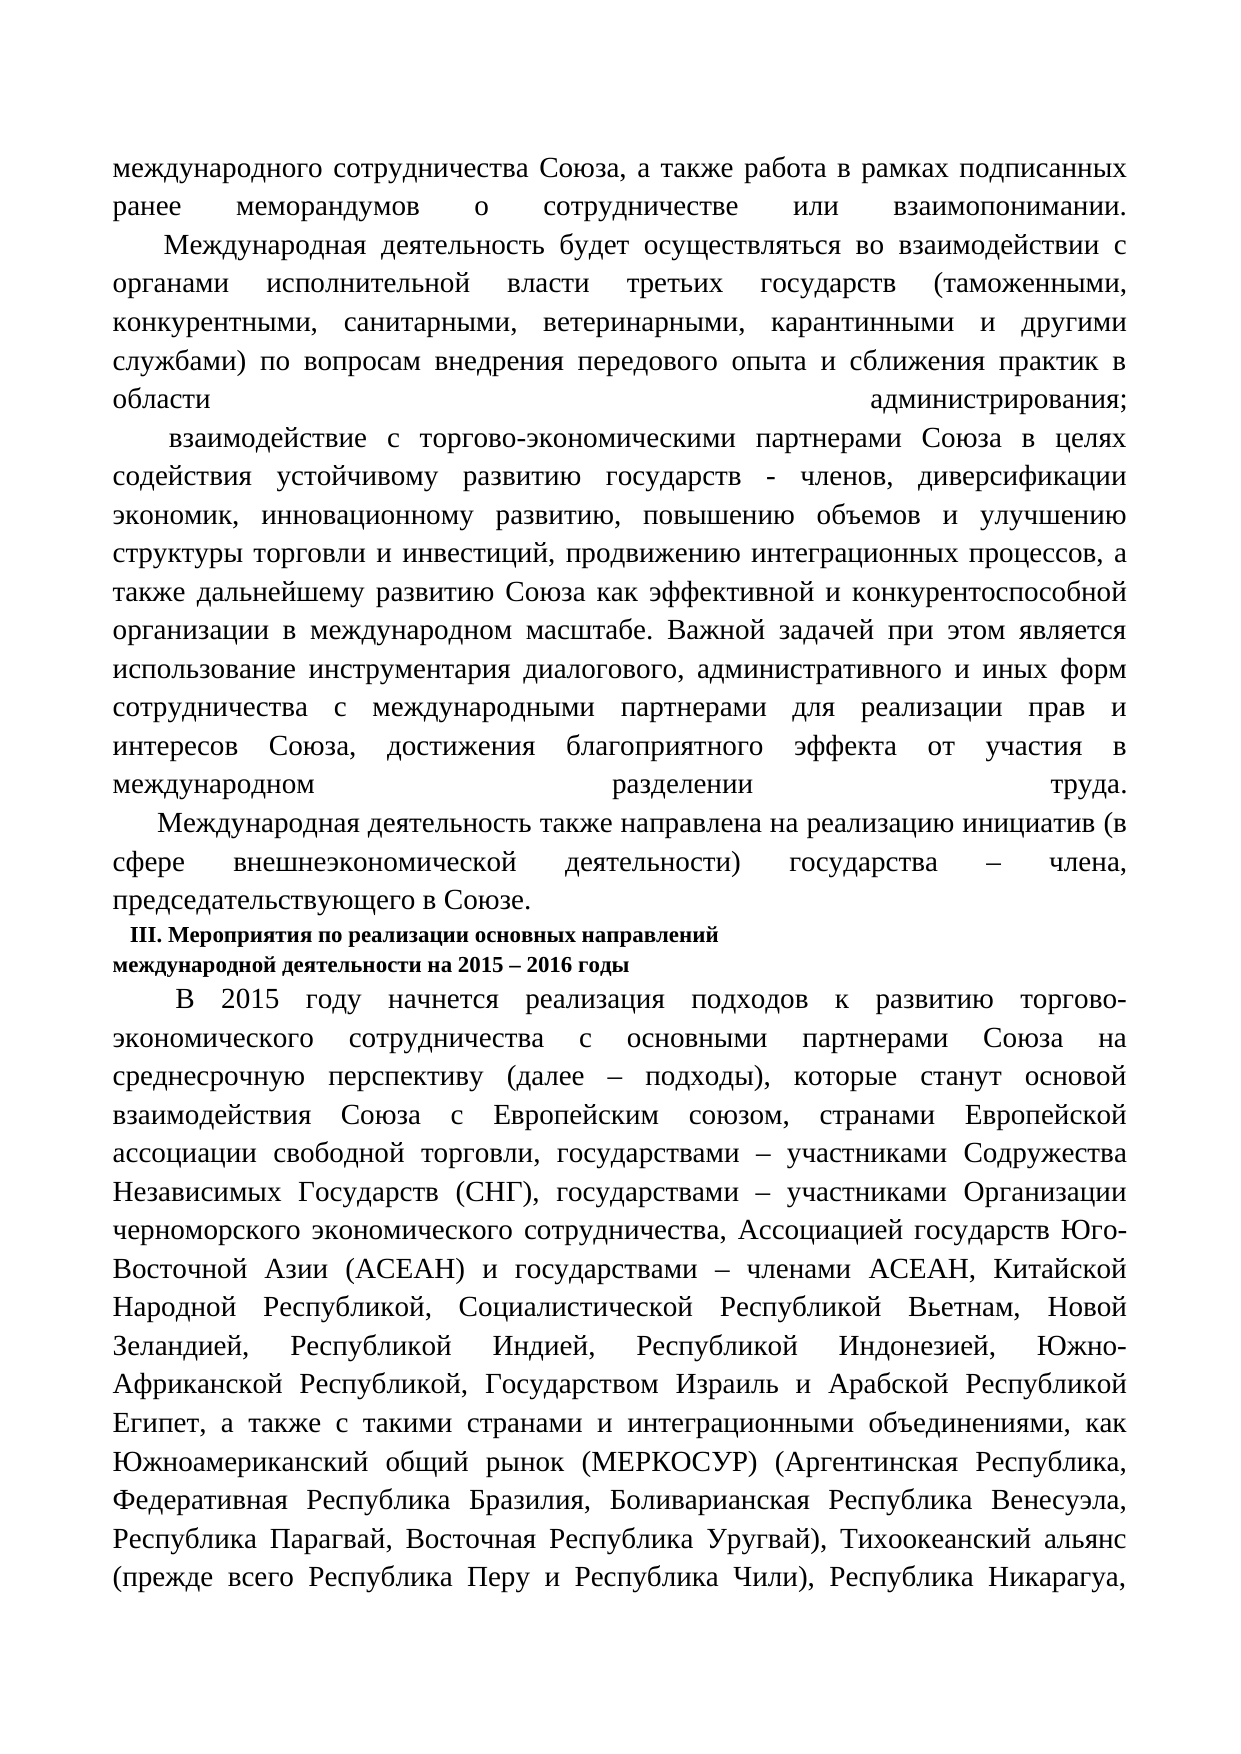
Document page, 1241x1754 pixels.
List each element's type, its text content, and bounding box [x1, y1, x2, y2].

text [112, 981, 1128, 1593]
text III. Мероприятия по реализации основных направлений международной деятельности на 2015 – 2016 годы [112, 921, 1128, 977]
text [112, 150, 1128, 916]
